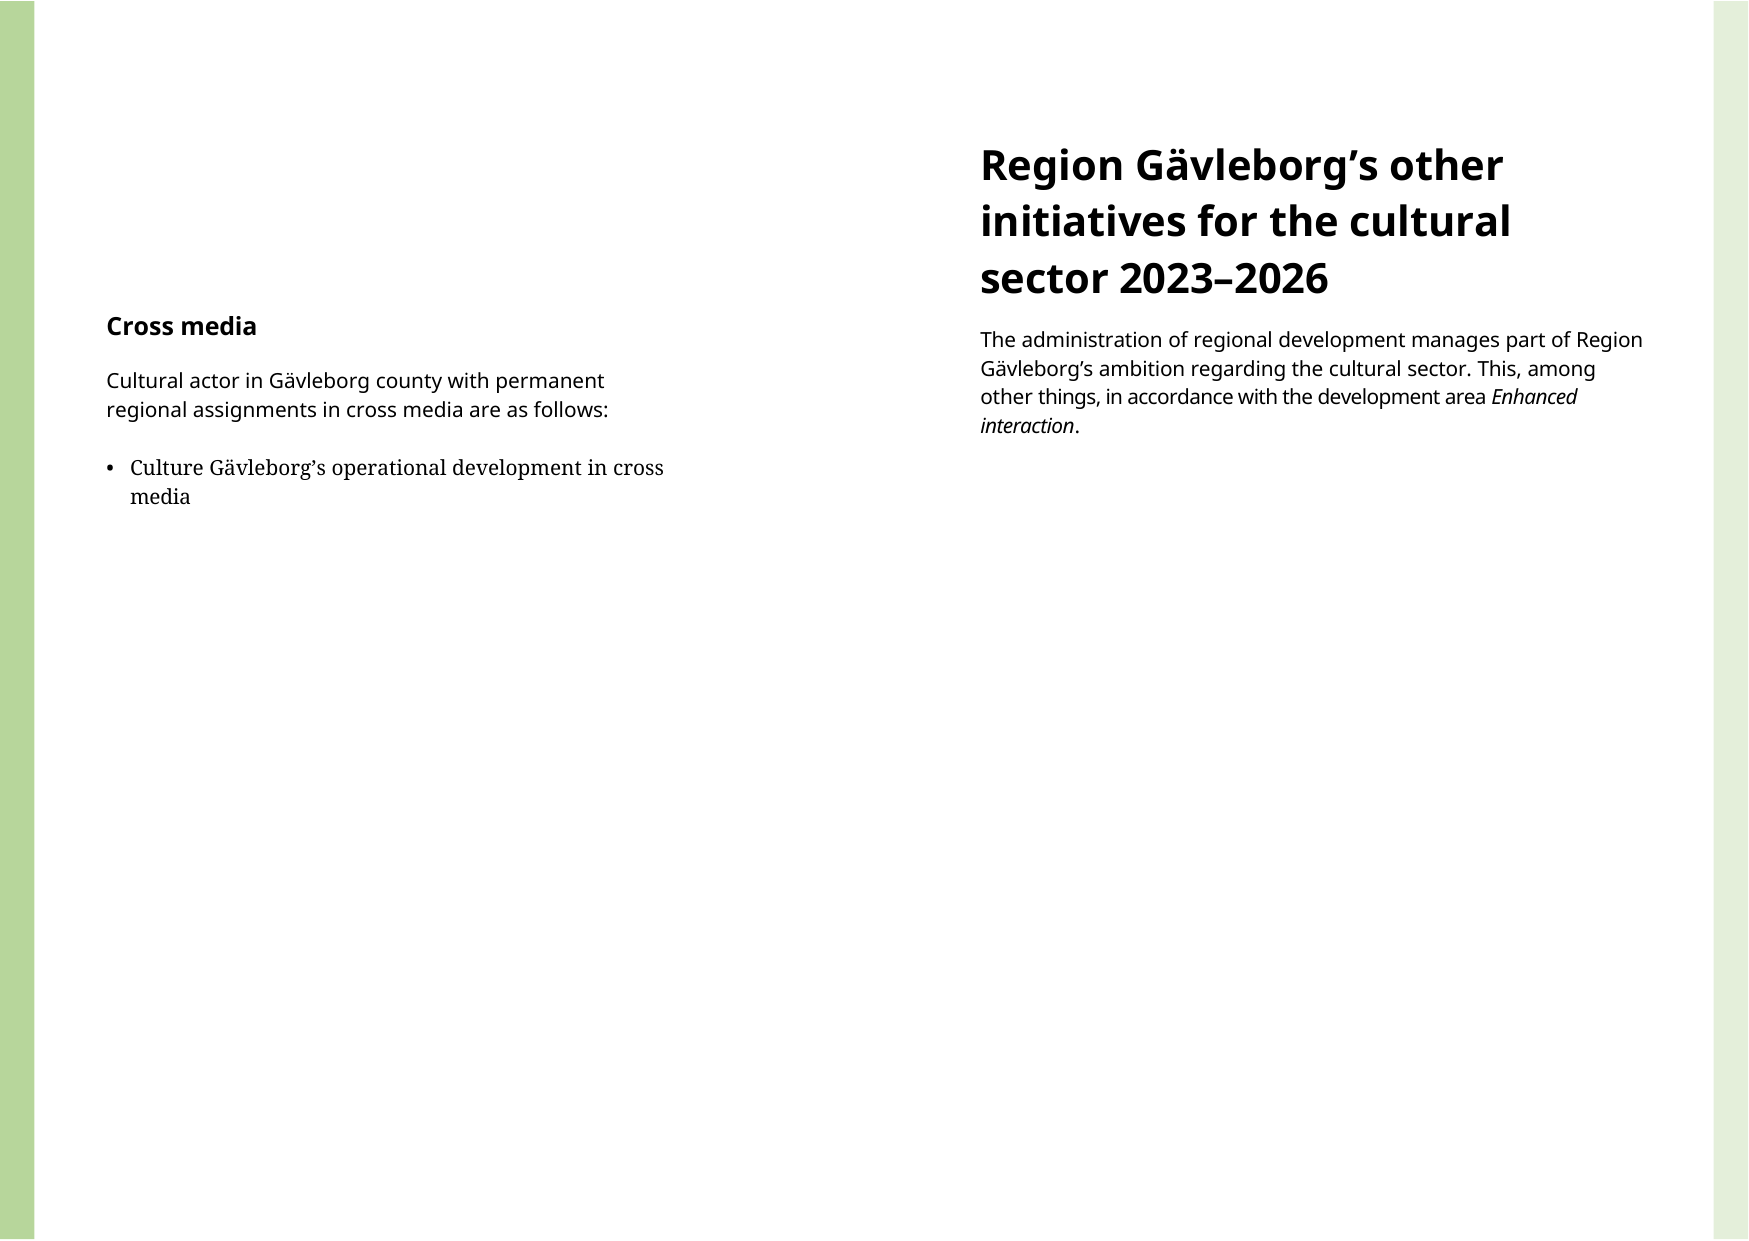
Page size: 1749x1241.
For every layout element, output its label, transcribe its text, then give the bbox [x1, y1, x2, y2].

text Cultural actor in Gävleborg county with permanent regional assignments in cross media are as follows: [106, 366, 688, 423]
list Culture Gävleborg’s operational development in cross media [106, 453, 688, 510]
text The administration of regional development manages part of Region Gävleborg’s ambition regarding the cultural sector. This, among other things, in accordance with the development area Enhanced interaction. [980, 325, 1646, 439]
subtitle Cross media [106, 308, 688, 342]
subtitle Region Gävleborg’s other initiatives for the cultural sector 2023–2026 [980, 136, 1646, 306]
